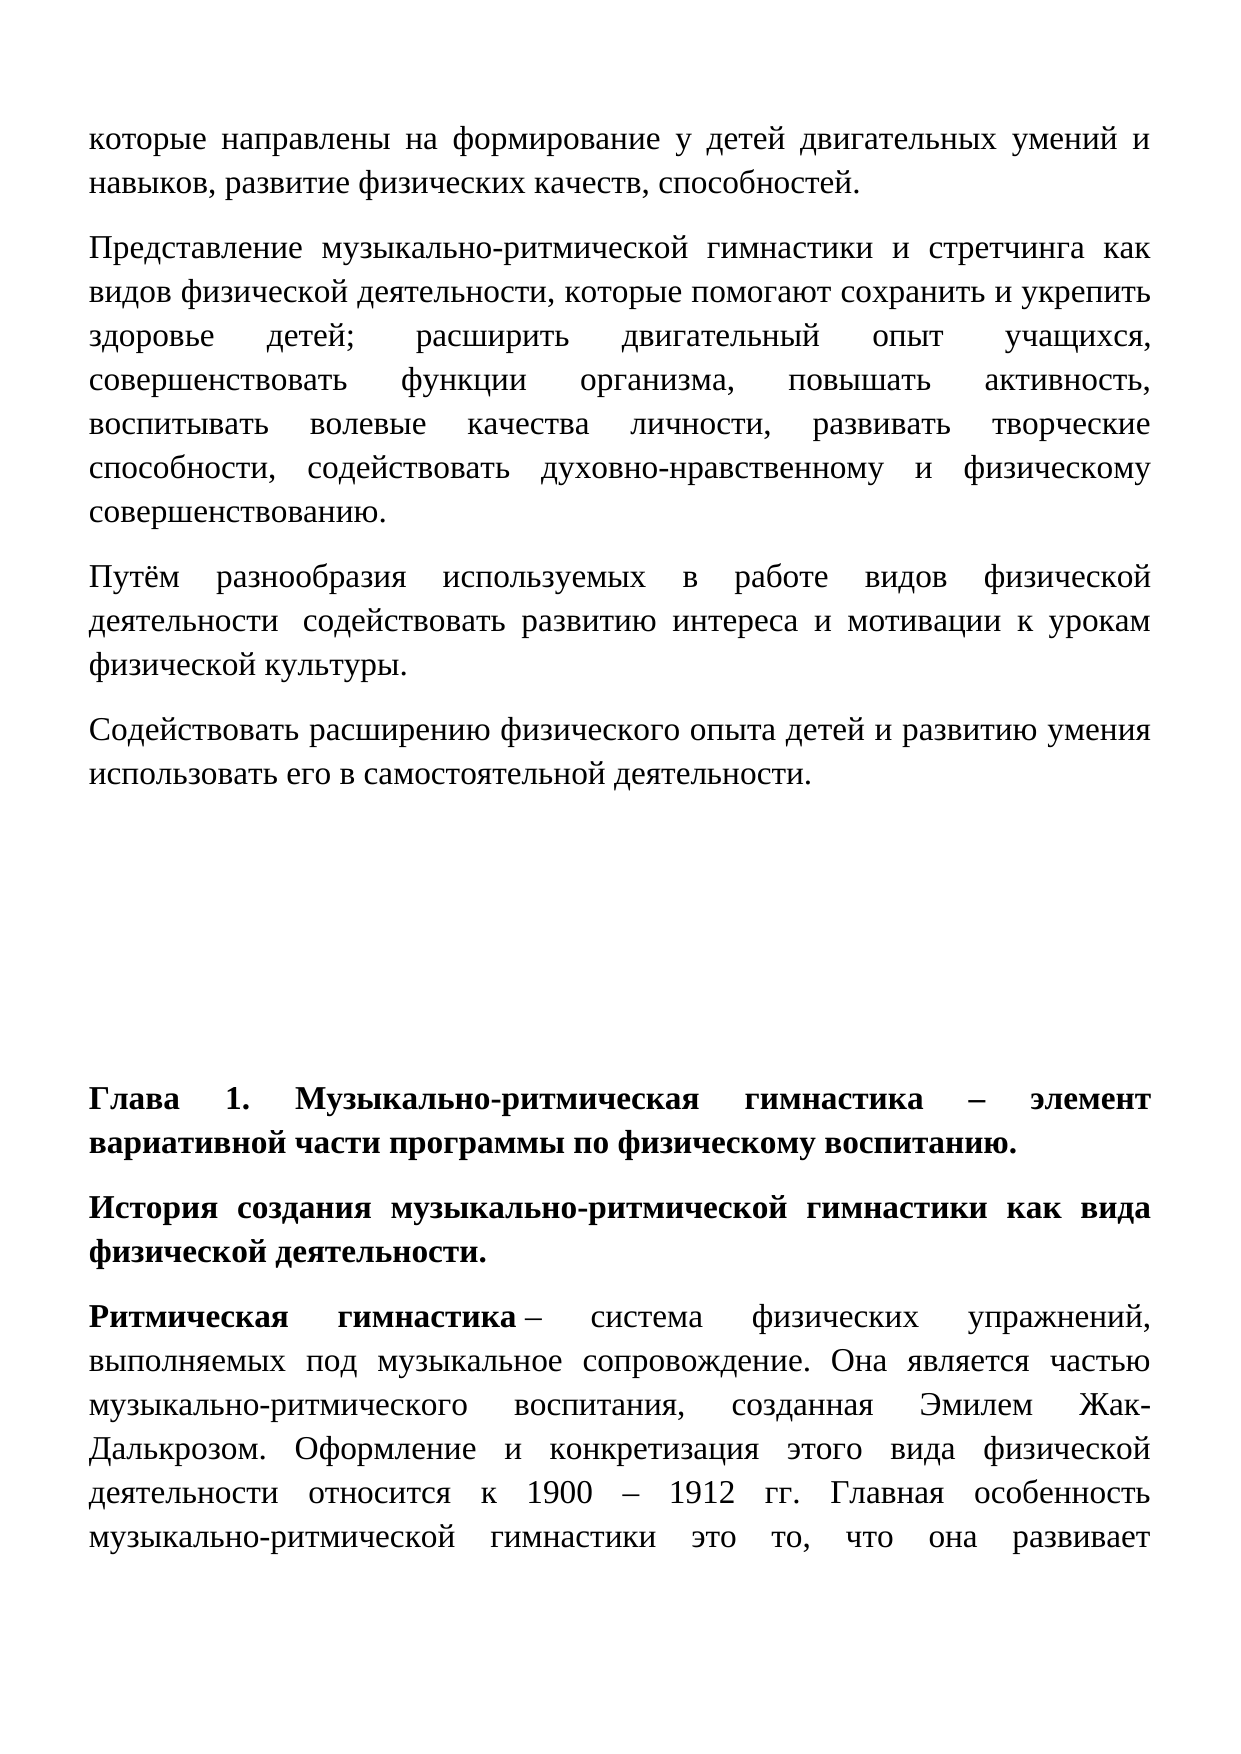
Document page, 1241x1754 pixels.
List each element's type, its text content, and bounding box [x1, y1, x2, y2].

text Глава 1. Музыкально-ритмическая гимнастика – элемент вариативной части программы по физическому воспитанию. [89, 1078, 1152, 1160]
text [89, 118, 1152, 201]
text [89, 1296, 1152, 1554]
text Содействовать расширению физического опыта детей и развитию умения использовать его в самостоятельной деятельности. [89, 709, 1152, 792]
text История создания музыкально-ритмической гимнастики как вида физической деятельности. [89, 1187, 1152, 1269]
text Путём разнообразия используемых в работе видов физической деятельности содействовать развитию интереса и мотивации к урокам физической культуры. [89, 556, 1152, 683]
text Представление музыкально-ритмической гимнастики и стретчинга как видов физической деятельности, которые помогают сохранить и укрепить здоровье детей; расширить двигательный опыт учащихся, совершенствовать функции организма, повышать активность, воспитывать волевые качества личности, развивать творческие способности, содействовать духовно-нравственному и физическому совершенствованию. [89, 227, 1152, 530]
